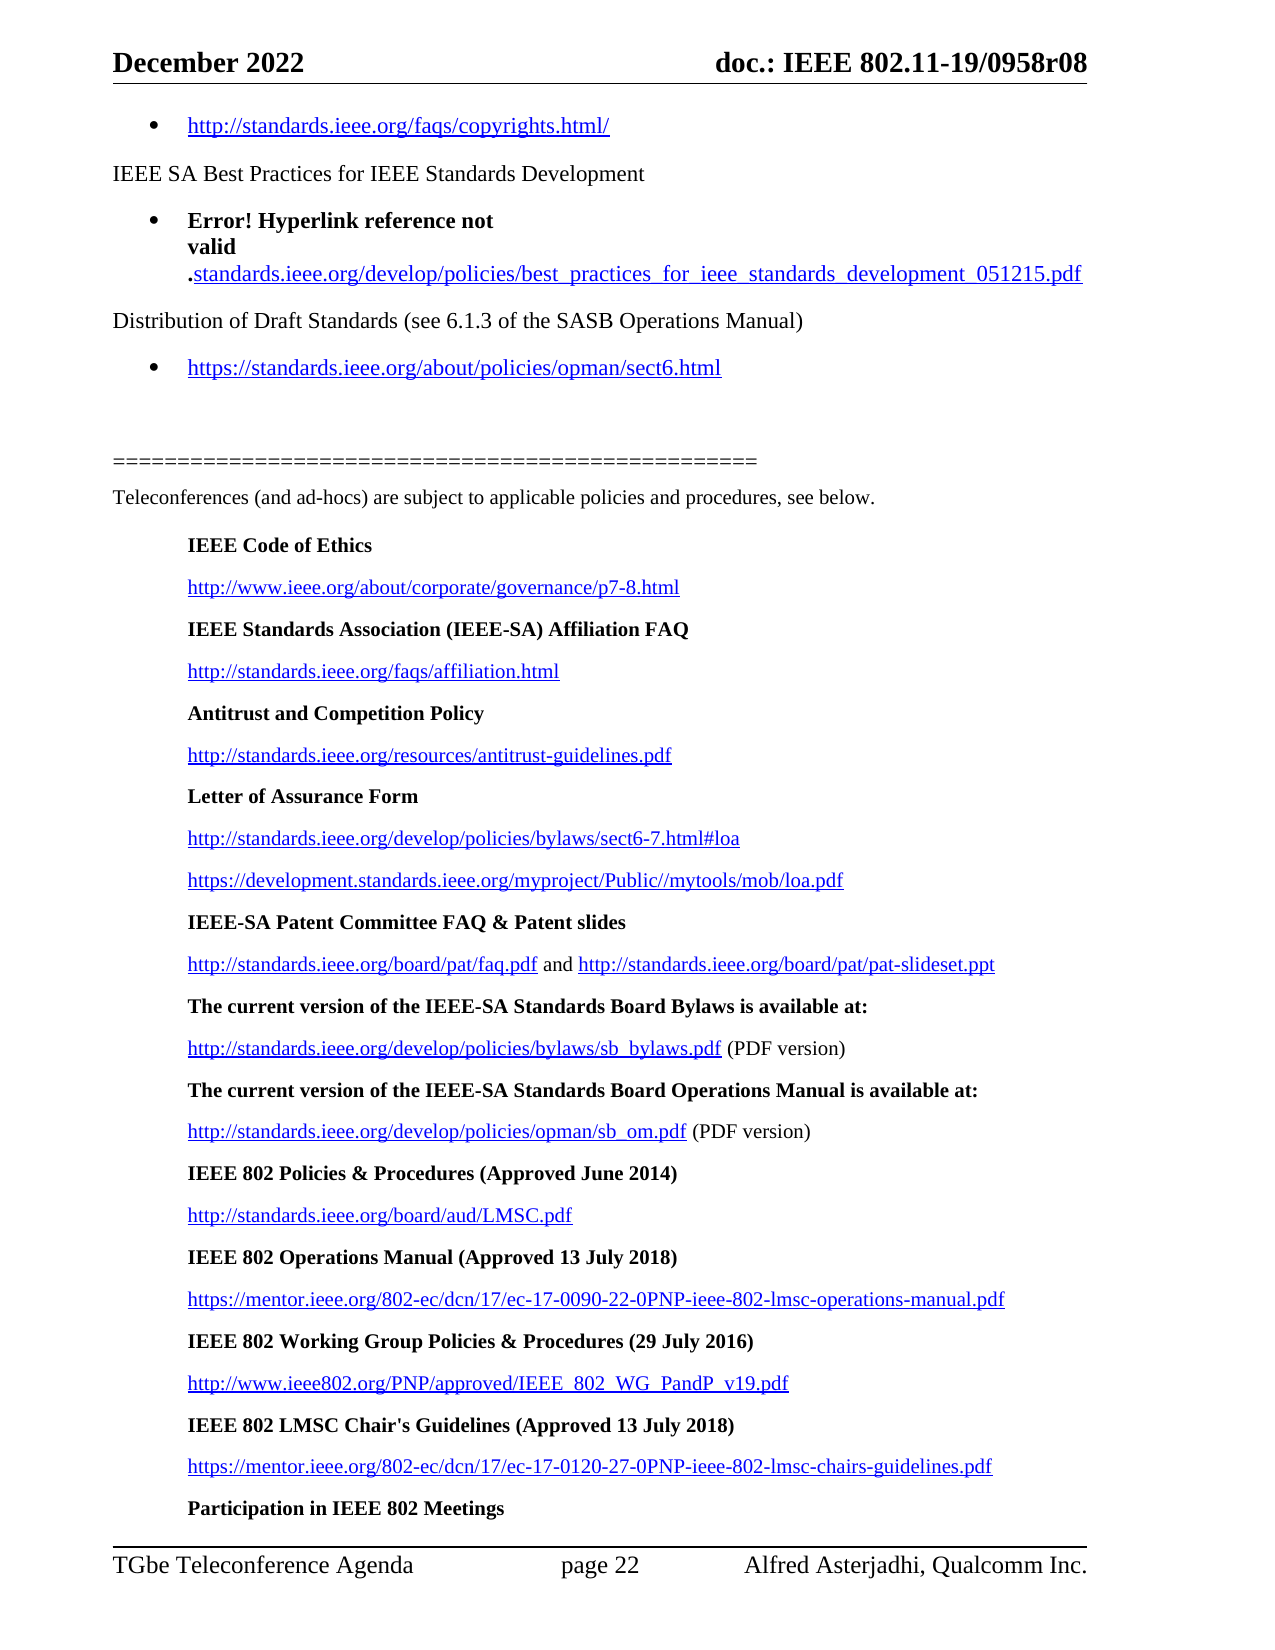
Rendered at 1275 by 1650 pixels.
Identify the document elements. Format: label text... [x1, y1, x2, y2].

list Error! Hyperlink reference not valid.standards.ieee.org/develop/policies/best_practices_for_ieee_standards_development_051215.pdf [150, 207, 1087, 286]
text The current version of the IEEE-SA Standards Board Operations Manual is available at: [187, 1078, 1087, 1102]
text IEEE-SA Patent Committee FAQ & Patent slides [187, 910, 1087, 934]
text http://www.ieee.org/about/corporate/governance/p7-8.html [187, 575, 1087, 599]
text IEEE 802 Working Group Policies & Procedures (29 July 2016) [187, 1329, 1087, 1353]
text http://standards.ieee.org/board/pat/faq.pdf and http://standards.ieee.org/board/pat/pat-slideset.ppt [187, 952, 1087, 976]
text Teleconferences (and ad-hocs) are subject to applicable policies and procedures, see below. [112, 485, 1087, 509]
text Letter of Assurance Form [187, 784, 1087, 808]
text IEEE SA Best Practices for IEEE Standards Development [112, 160, 1087, 186]
text http://standards.ieee.org/board/aud/LMSC.pdf [187, 1203, 1087, 1227]
text https://development.standards.ieee.org/myproject/Public//mytools/mob/loa.pdf [187, 868, 1087, 892]
text https://mentor.ieee.org/802-ec/dcn/17/ec-17-0090-22-0PNP-ieee-802-lmsc-operations-manual.pdf [187, 1287, 1087, 1311]
text http://standards.ieee.org/develop/policies/opman/sb_om.pdf (PDF version) [187, 1119, 1087, 1143]
text http://standards.ieee.org/develop/policies/bylaws/sect6-7.html#loa [187, 826, 1087, 850]
text ================================================== [112, 448, 1087, 475]
text The current version of the IEEE-SA Standards Board Bylaws is available at: [187, 994, 1087, 1018]
list http://standards.ieee.org/faqs/copyrights.html/ [150, 112, 1087, 139]
text Participation in IEEE 802 Meetings [187, 1496, 1087, 1520]
text http://standards.ieee.org/faqs/affiliation.html [187, 659, 1087, 683]
text IEEE 802 Operations Manual (Approved 13 July 2018) [187, 1245, 1087, 1269]
text IEEE Standards Association (IEEE-SA) Affiliation FAQ [187, 617, 1087, 641]
text http://www.ieee802.org/PNP/approved/IEEE_802_WG_PandP_v19.pdf [187, 1371, 1087, 1395]
list https://standards.ieee.org/about/policies/opman/sect6.html [150, 354, 1087, 380]
text http://standards.ieee.org/develop/policies/bylaws/sb_bylaws.pdf (PDF version) [187, 1036, 1087, 1060]
text IEEE 802 Policies & Procedures (Approved June 2014) [187, 1161, 1087, 1185]
text https://mentor.ieee.org/802-ec/dcn/17/ec-17-0120-27-0PNP-ieee-802-lmsc-chairs-guidelines.pdf [187, 1454, 1087, 1478]
text IEEE Code of Ethics [187, 533, 1087, 557]
text http://standards.ieee.org/resources/antitrust-guidelines.pdf [187, 743, 1087, 767]
text Antitrust and Competition Policy [187, 701, 1087, 725]
text Distribution of Draft Standards (see 6.1.3 of the SASB Operations Manual) [112, 307, 1087, 333]
text IEEE 802 LMSC Chair's Guidelines (Approved 13 July 2018) [187, 1413, 1087, 1437]
